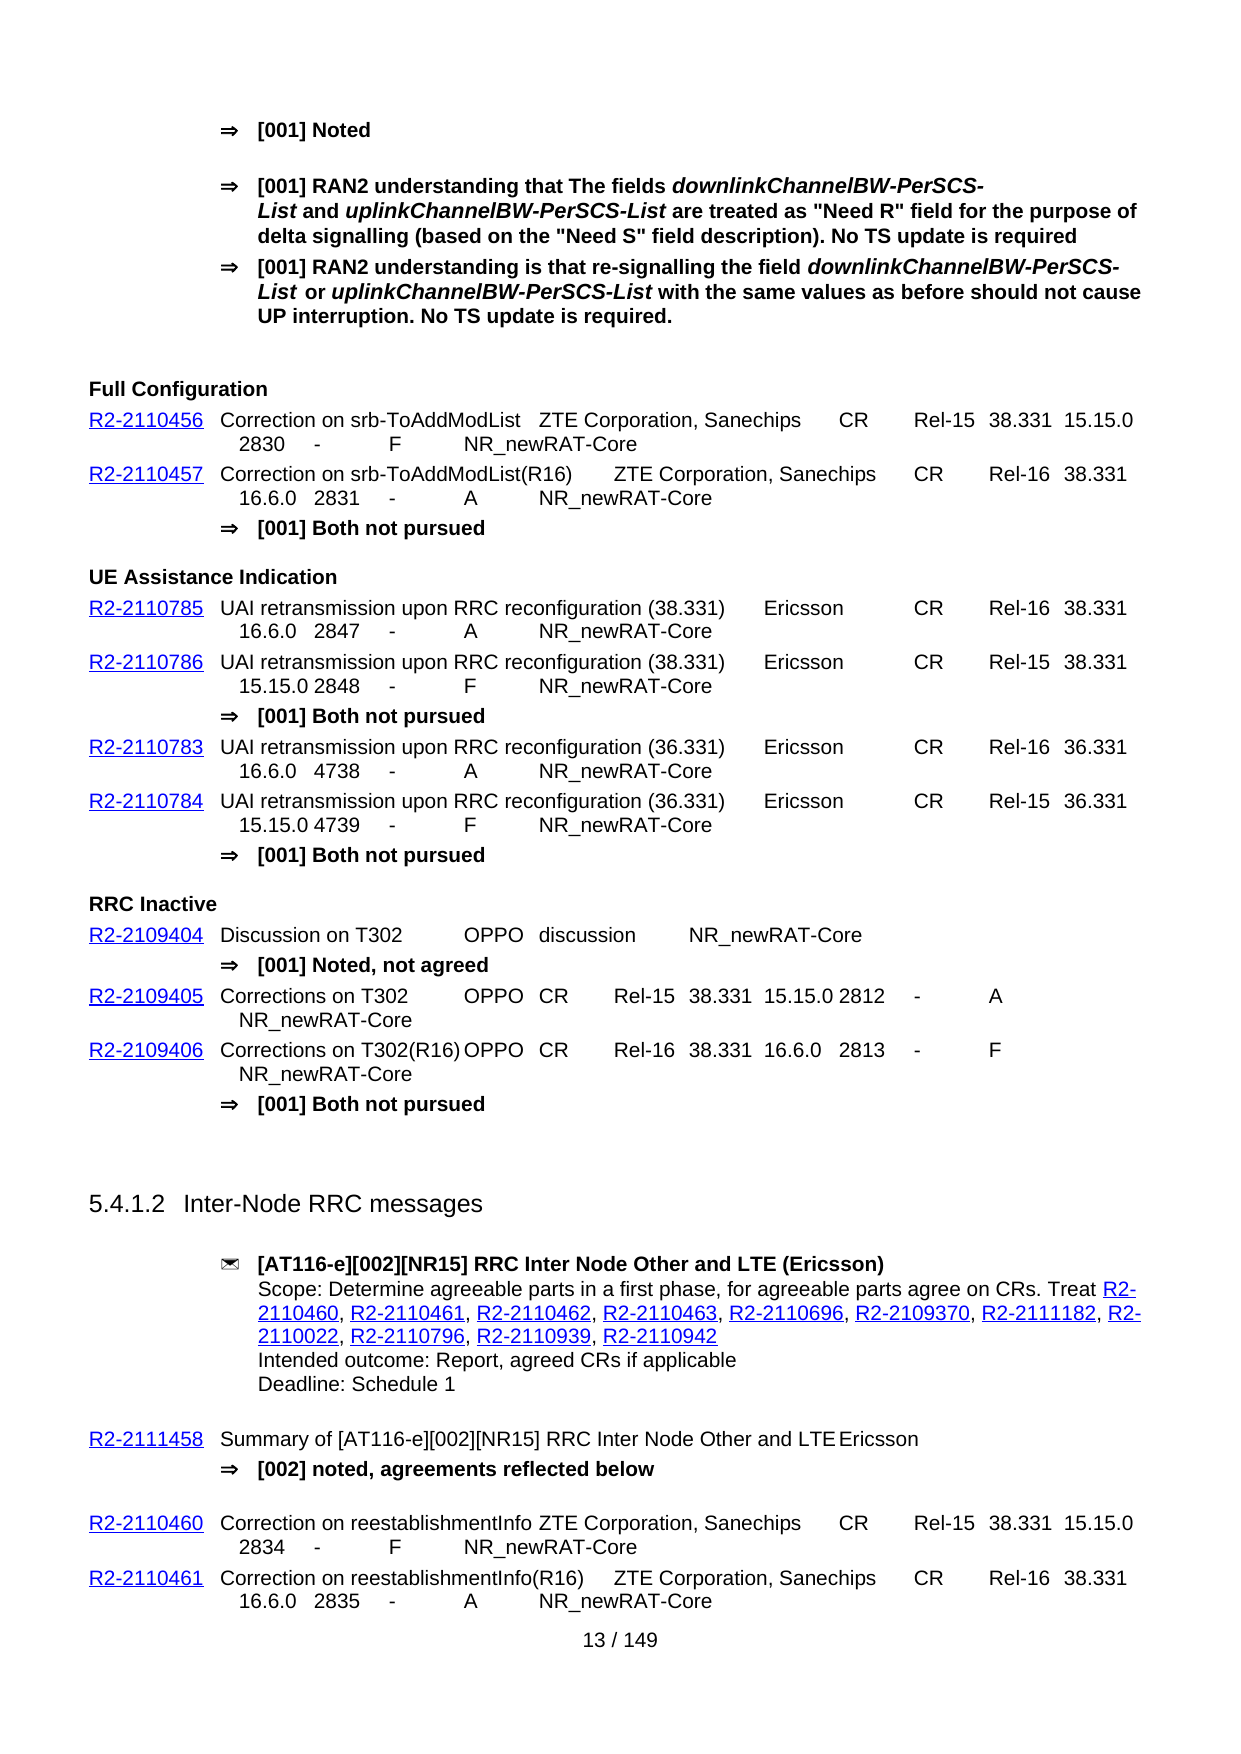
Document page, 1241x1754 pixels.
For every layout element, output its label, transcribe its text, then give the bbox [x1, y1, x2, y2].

title R2-2111458 Summary of [AT116-e][002][NR15] RRC Inter Node Other and LTE Ericsson [89, 1426, 1152, 1450]
text [AT116-e][002][NR15] RRC Inter Node Other and LTE (Ericsson) [220, 1252, 1152, 1276]
subtitle 5.4.1.2 Inter-Node RRC messages [89, 1189, 1152, 1218]
title R2-2110460 Correction on reestablishmentInfo ZTE Corporation, Sanechips CR Rel-15 38.331 15.15.0 2834 - F NR_newRAT-Core [89, 1511, 1152, 1559]
title R2-2110784 UAI retransmission upon RRC reconfiguration (36.331) Ericsson CR Rel-15 36.331 15.15.0 4739 - F NR_newRAT-Core [89, 789, 1152, 837]
text [001] Both not pursued [220, 516, 1152, 540]
text [002] noted, agreements reflected below [220, 1457, 1152, 1481]
text [001] Noted [220, 118, 1152, 143]
text [001] RAN2 understanding that The fields downlinkChannelBW-PerSCS-List and uplinkChannelBW-PerSCS-List are treated as "Need R" field for the purpose of delta signalling (based on the "Need S" field description). No TS update is required [220, 173, 1152, 247]
text [001] Both not pursued [220, 843, 1152, 867]
text Intended outcome: Report, agreed CRs if applicable [220, 1348, 1152, 1372]
title R2-2109406 Corrections on T302(R16) OPPO CR Rel-16 38.331 16.6.0 2813 - F NR_newRAT-Core [89, 1038, 1152, 1086]
text Full Configuration [89, 377, 1152, 401]
title R2-2109404 Discussion on T302 OPPO discussion NR_newRAT-Core [89, 922, 1152, 946]
text [001] Both not pursued [220, 704, 1152, 728]
title R2-2110783 UAI retransmission upon RRC reconfiguration (36.331) Ericsson CR Rel-16 36.331 16.6.0 4738 - A NR_newRAT-Core [89, 734, 1152, 782]
text [001] RAN2 understanding is that re-signalling the field downlinkChannelBW-PerSCS-List or uplinkChannelBW-PerSCS-List with the same values as before should not cause UP interruption. No TS update is required. [220, 254, 1152, 328]
title R2-2110457 Correction on srb-ToAddModList(R16) ZTE Corporation, Sanechips CR Rel-16 38.331 16.6.0 2831 - A NR_newRAT-Core [89, 462, 1152, 509]
text UE Assistance Indication [89, 565, 1152, 589]
title R2-2110785 UAI retransmission upon RRC reconfiguration (38.331) Ericsson CR Rel-16 38.331 16.6.0 2847 - A NR_newRAT-Core [89, 595, 1152, 643]
text Scope: Determine agreeable parts in a first phase, for agreeable parts agree on CRs. Treat R2-2110460, R2-2110461, R2-2110462, R2-2110463, R2-2110696, R2-2109370, R2-2111182, R2-2110022, R2-2110796, R2-2110939, R2-2110942 [220, 1276, 1152, 1348]
text RRC Inactive [89, 892, 1152, 916]
text [001] Both not pursued [220, 1092, 1152, 1116]
text Deadline: Schedule 1 [220, 1372, 1152, 1396]
title R2-2109405 Corrections on T302 OPPO CR Rel-15 38.331 15.15.0 2812 - A NR_newRAT-Core [89, 983, 1152, 1031]
title R2-2110461 Correction on reestablishmentInfo(R16) ZTE Corporation, Sanechips CR Rel-16 38.331 16.6.0 2835 - A NR_newRAT-Core [89, 1565, 1152, 1613]
text [001] Noted, not agreed [220, 953, 1152, 977]
title R2-2110786 UAI retransmission upon RRC reconfiguration (38.331) Ericsson CR Rel-15 38.331 15.15.0 2848 - F NR_newRAT-Core [89, 649, 1152, 697]
title R2-2110456 Correction on srb-ToAddModList ZTE Corporation, Sanechips CR Rel-15 38.331 15.15.0 2830 - F NR_newRAT-Core [89, 407, 1152, 455]
